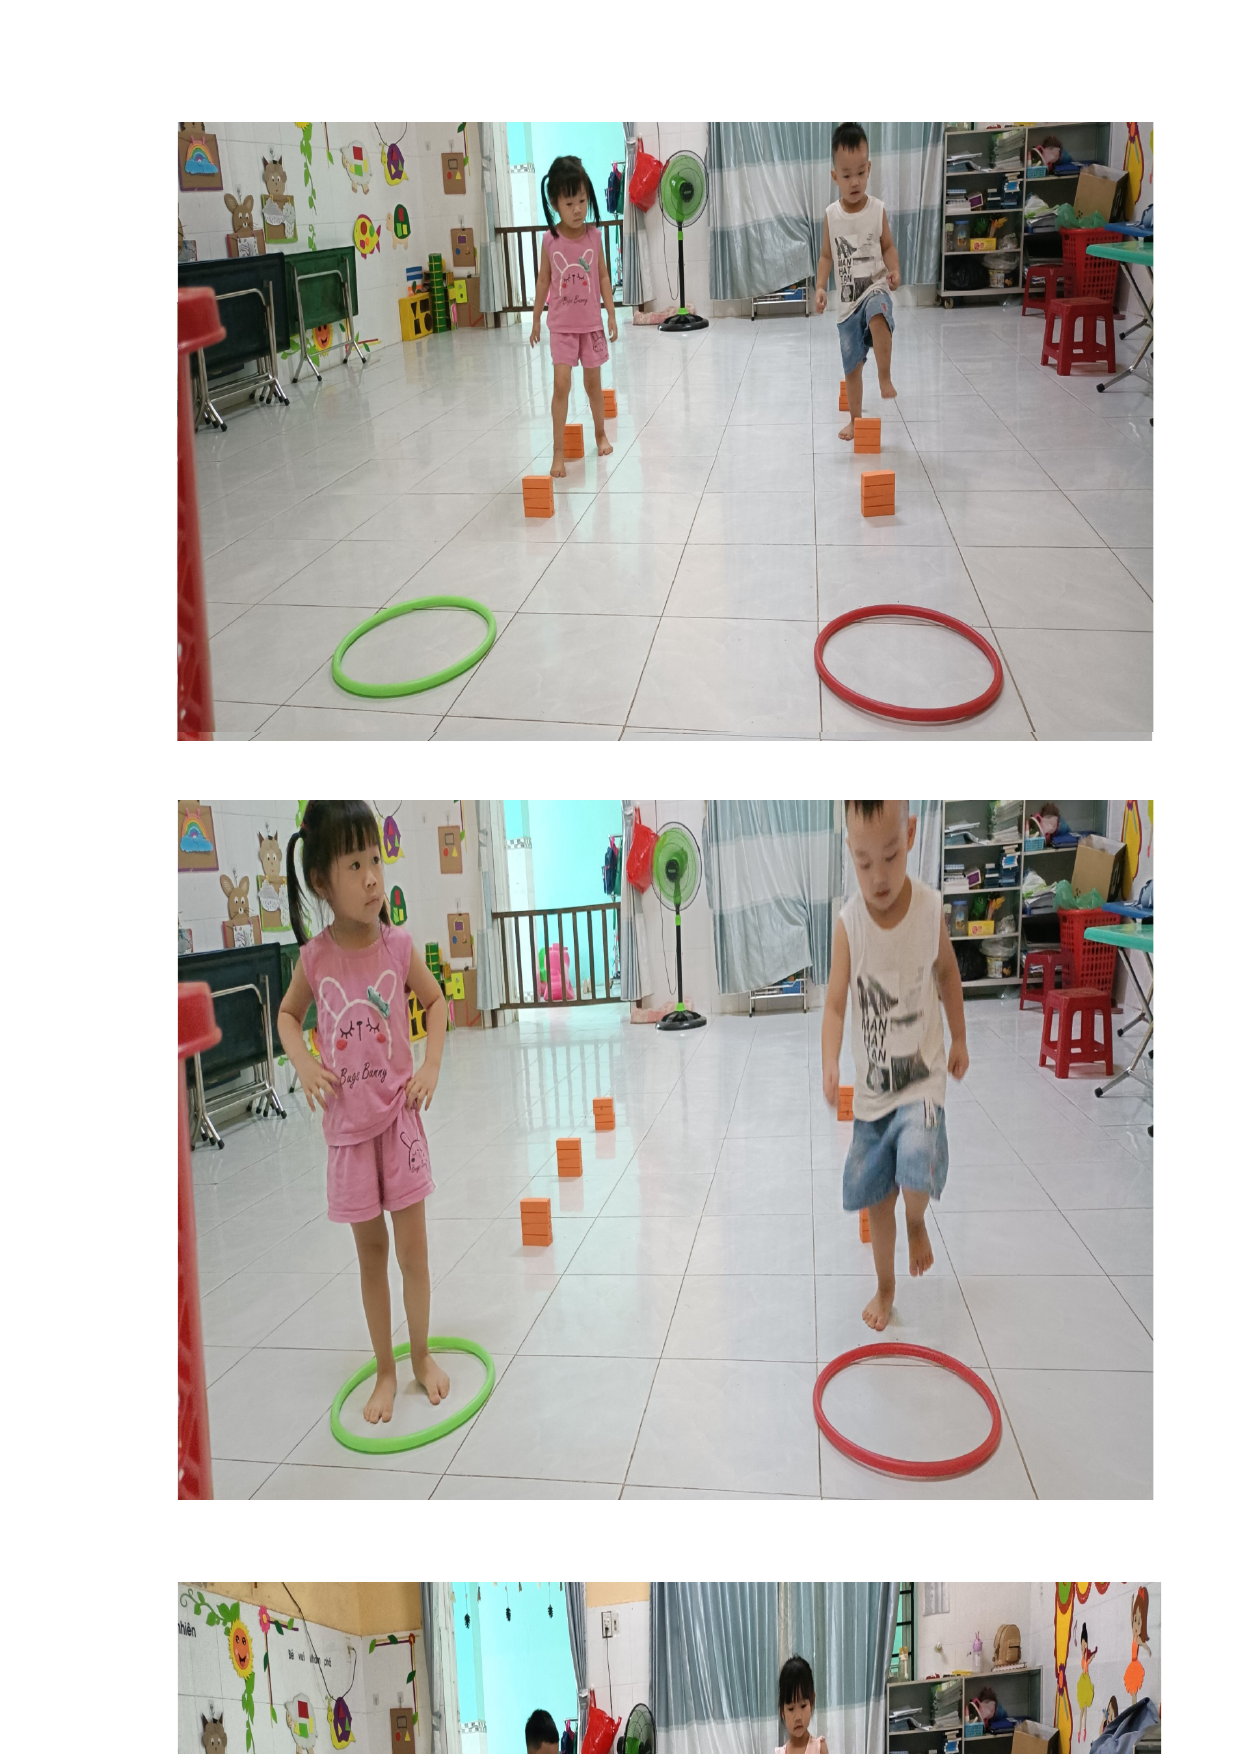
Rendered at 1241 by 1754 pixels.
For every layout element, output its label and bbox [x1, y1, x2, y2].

picture [177, 122, 1154, 741]
picture [177, 1582, 1162, 1754]
picture [177, 800, 1154, 1500]
